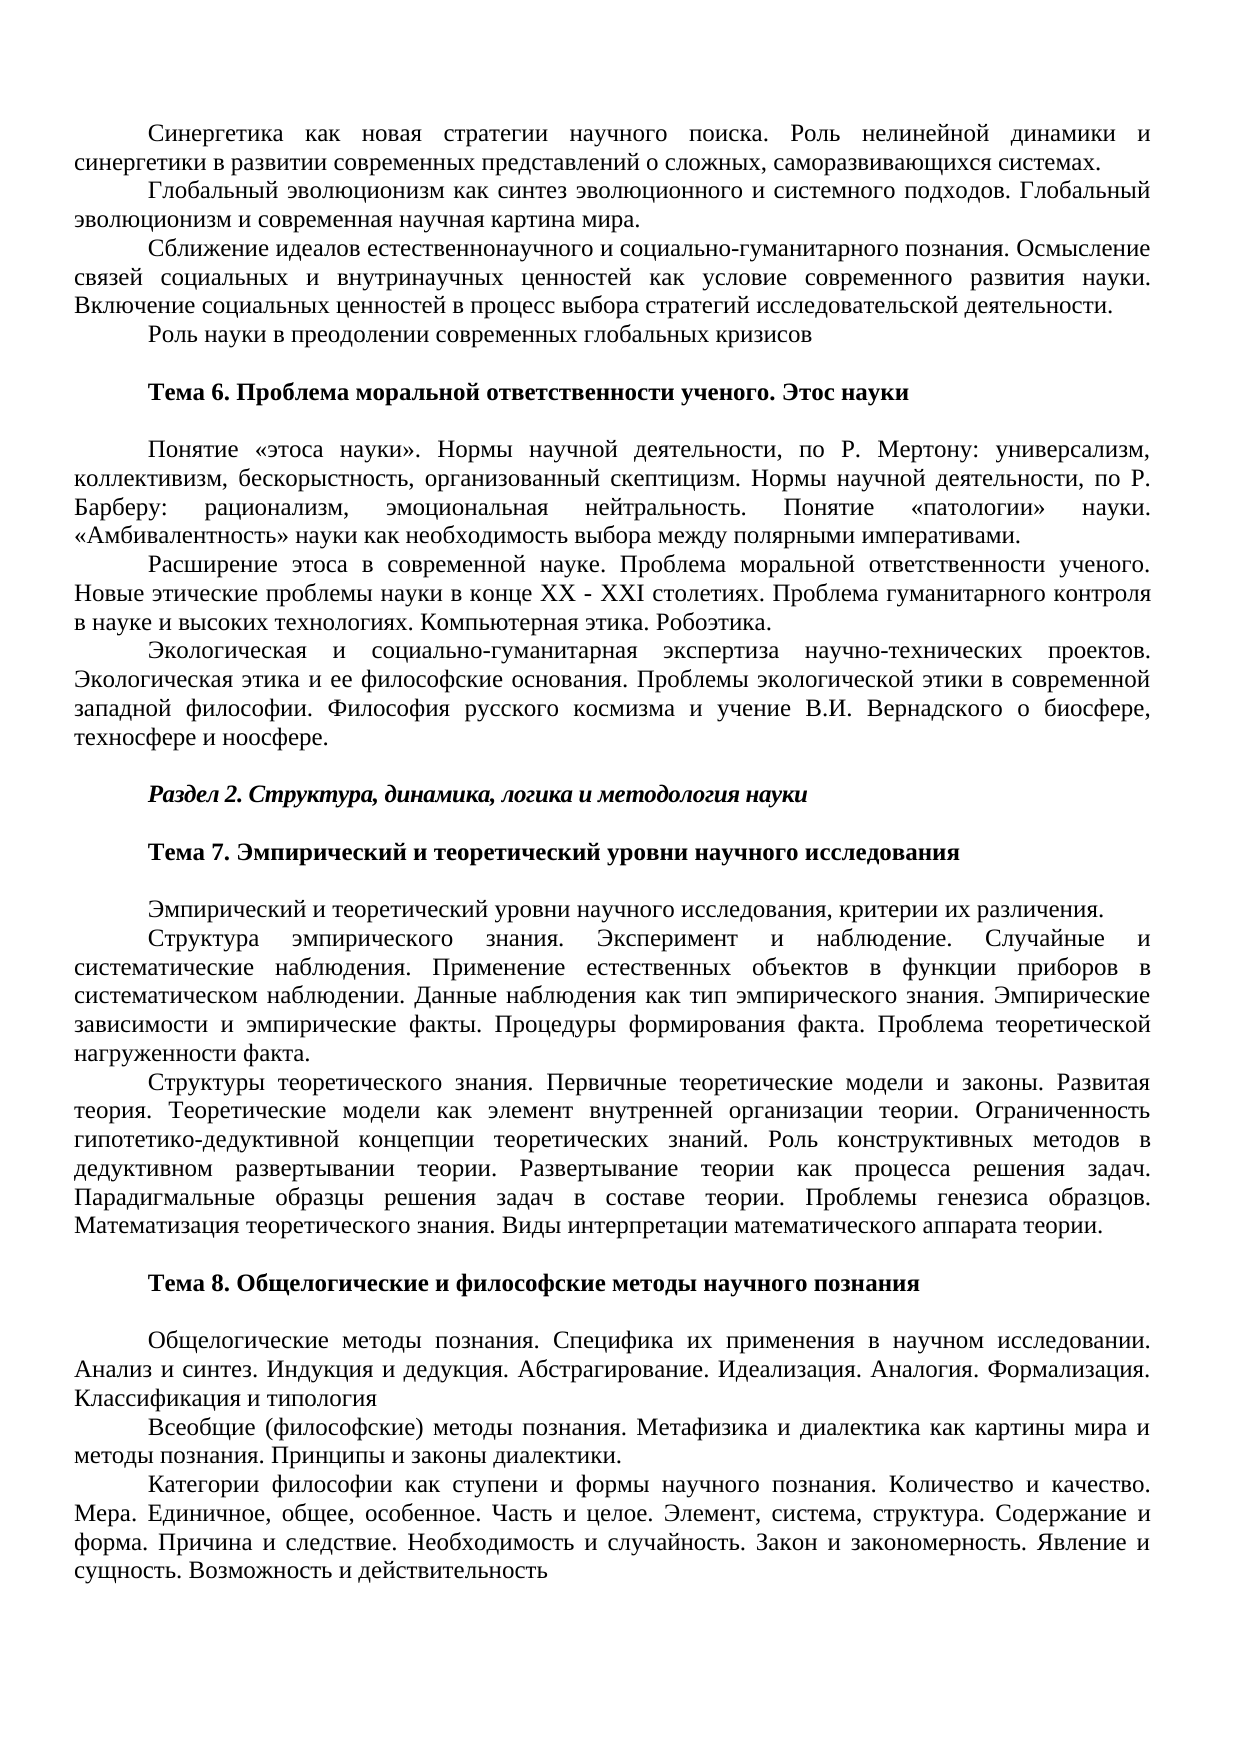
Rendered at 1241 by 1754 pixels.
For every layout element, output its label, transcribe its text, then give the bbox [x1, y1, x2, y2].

text Тема 6. Проблема моральной ответственности ученого. Этос науки [74, 377, 1152, 406]
text Расширение этоса в современной науке. Проблема моральной ответственности ученого. Новые этические проблемы науки в конце XX - XXI столетиях. Проблема гуманитарного контроля в науке и высоких технологиях. Компьютерная этика. Робоэтика. [74, 549, 1152, 636]
text Тема 8. Общелогические и философские методы научного познания [74, 1268, 1152, 1297]
text Общелогические методы познания. Специфика их применения в научном исследовании. Анализ и синтез. Индукция и дедукция. Абстрагирование. Идеализация. Аналогия. Формализация. Классификация и типология [74, 1326, 1152, 1412]
text Эмпирический и теоретический уровни научного исследования, критерии их различения. [74, 894, 1152, 923]
text Всеобщие (философские) методы познания. Метафизика и диалектика как картины мира и методы познания. Принципы и законы диалектики. [74, 1412, 1152, 1469]
text Сближение идеалов естественнонаучного и социально-гуманитарного познания. Осмысление связей социальных и внутринаучных ценностей как условие современного развития науки. Включение социальных ценностей в процесс выбора стратегий исследовательской деятельности. [74, 233, 1152, 319]
text Понятие «этоса науки». Нормы научной деятельности, по Р. Мертону: универсализм, коллективизм, бескорыстность, организованный скептицизм. Нормы научной деятельности, по Р. Барберу: рационализм, эмоциональная нейтральность. Понятие «патологии» науки. «Амбивалентность» науки как необходимость выбора между полярными императивами. [74, 434, 1152, 549]
text Тема 7. Эмпирический и теоретический уровни научного исследования [74, 837, 1152, 866]
text Структура эмпирического знания. Эксперимент и наблюдение. Случайные и систематические наблюдения. Применение естественных объектов в функции приборов в систематическом наблюдении. Данные наблюдения как тип эмпирического знания. Эмпирические зависимости и эмпирические факты. Процедуры формирования факта. Проблема теоретической нагруженности факта. [74, 923, 1152, 1067]
text Роль науки в преодолении современных глобальных кризисов [74, 319, 1152, 348]
text Структуры теоретического знания. Первичные теоретические модели и законы. Развитая теория. Теоретические модели как элемент внутренней организации теории. Ограниченность гипотетико-дедуктивной концепции теоретических знаний. Роль конструктивных методов в дедуктивном развертывании теории. Развертывание теории как процесса решения задач. Парадигмальные образцы решения задач в составе теории. Проблемы генезиса образцов. Математизация теоретического знания. Виды интерпретации математического аппарата теории. [74, 1067, 1152, 1239]
text Экологическая и социально-гуманитарная экспертиза научно-технических проектов. Экологическая этика и ее философские основания. Проблемы экологической этики в современной западной философии. Философия русского космизма и учение В.И. Вернадского о биосфере, техносфере и ноосфере. [74, 636, 1152, 751]
text Раздел 2. Структура, динамика, логика и методология науки [74, 779, 1152, 808]
text Синергетика как новая стратегии научного поиска. Роль нелинейной динамики и синергетики в развитии современных представлений о сложных, саморазвивающихся системах. [74, 118, 1152, 176]
text Категории философии как ступени и формы научного познания. Количество и качество. Мера. Единичное, общее, особенное. Часть и целое. Элемент, система, структура. Содержание и форма. Причина и следствие. Необходимость и случайность. Закон и закономерность. Явление и сущность. Возможность и действительность [74, 1469, 1152, 1584]
text Глобальный эволюционизм как синтез эволюционного и системного подходов. Глобальный эволюционизм и современная научная картина мира. [74, 176, 1152, 233]
